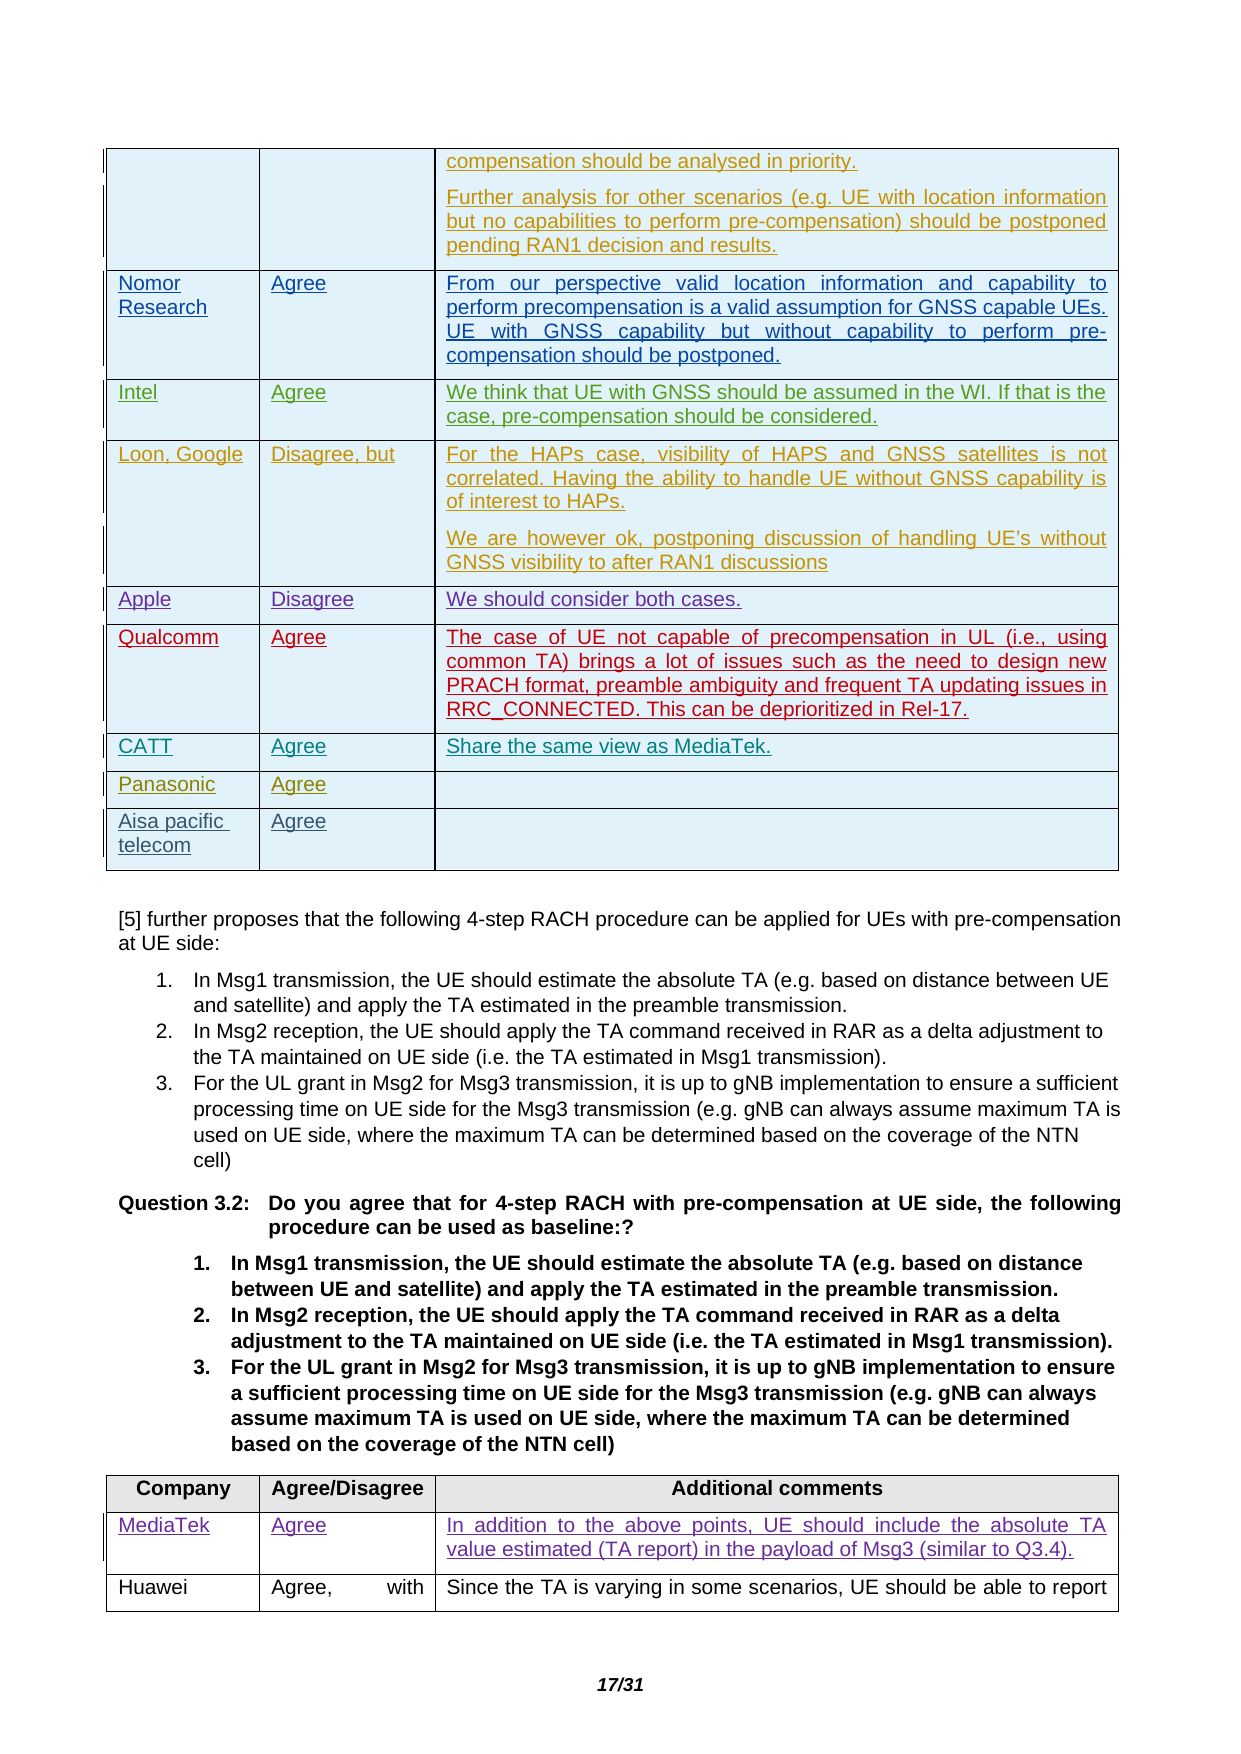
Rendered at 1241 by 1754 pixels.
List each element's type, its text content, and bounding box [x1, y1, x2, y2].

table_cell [436, 1575, 1118, 1611]
list For the UL grant in Msg2 for Msg3 transmission, it is up to gNB implementation to ensure a sufficient processing time on UE side for the Msg3 transmission (e.g. gNB can always assume maximum TA is used on UE side, where the maximum TA can be determined based on the coverage of the NTN cell) [193, 1354, 1122, 1456]
table_header Additional comments [436, 1476, 1118, 1512]
text [5] further proposes that the following 4-step RACH procedure can be applied for UEs with pre-compensation at UE side: [118, 907, 1122, 955]
list In Msg1 transmission, the UE should estimate the absolute TA (e.g. based on distance between UE and satellite) and apply the TA estimated in the preamble transmission. [156, 967, 1122, 1017]
list For the UL grant in Msg2 for Msg3 transmission, it is up to gNB implementation to ensure a sufficient processing time on UE side for the Msg3 transmission (e.g. gNB can always assume maximum TA is used on UE side, where the maximum TA can be determined based on the coverage of the NTN cell) [156, 1071, 1122, 1172]
table_header Company [107, 1476, 259, 1512]
text Question 3.2: Do you agree that for 4-step RACH with pre-compensation at UE side, the following procedure can be used as baseline:? [118, 1191, 1122, 1239]
table_header Agree/Disagree [260, 1476, 435, 1512]
table_cell [436, 1513, 1118, 1573]
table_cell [260, 1575, 435, 1611]
list In Msg2 reception, the UE should apply the TA command received in RAR as a delta adjustment to the TA maintained on UE side (i.e. the TA estimated in Msg1 transmission). [156, 1019, 1122, 1069]
table_cell Huawei [107, 1575, 259, 1611]
list In Msg2 reception, the UE should apply the TA command received in RAR as a delta adjustment to the TA maintained on UE side (i.e. the TA estimated in Msg1 transmission). [193, 1303, 1122, 1353]
table_cell [107, 1513, 259, 1573]
table_cell [260, 1513, 435, 1573]
list In Msg1 transmission, the UE should estimate the absolute TA (e.g. based on distance between UE and satellite) and apply the TA estimated in the preamble transmission. [193, 1251, 1122, 1301]
